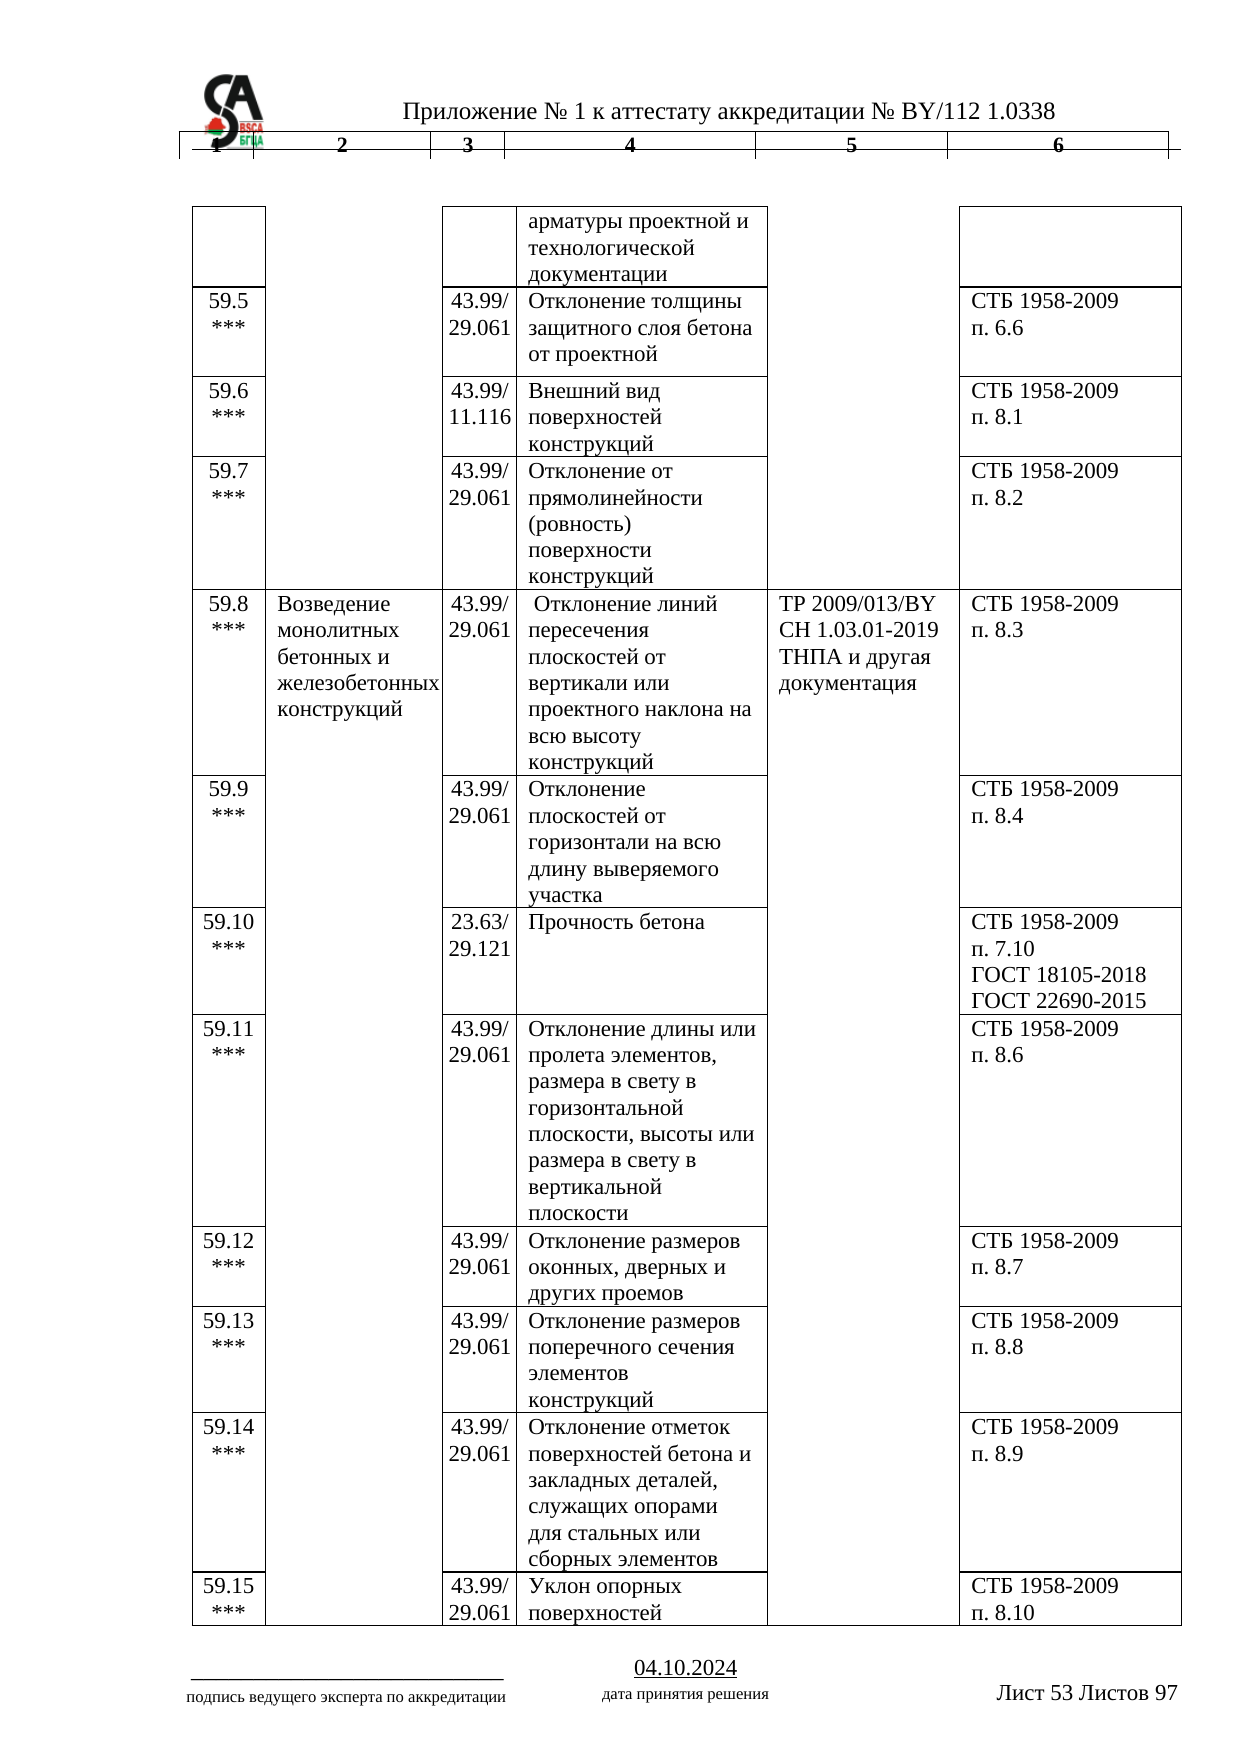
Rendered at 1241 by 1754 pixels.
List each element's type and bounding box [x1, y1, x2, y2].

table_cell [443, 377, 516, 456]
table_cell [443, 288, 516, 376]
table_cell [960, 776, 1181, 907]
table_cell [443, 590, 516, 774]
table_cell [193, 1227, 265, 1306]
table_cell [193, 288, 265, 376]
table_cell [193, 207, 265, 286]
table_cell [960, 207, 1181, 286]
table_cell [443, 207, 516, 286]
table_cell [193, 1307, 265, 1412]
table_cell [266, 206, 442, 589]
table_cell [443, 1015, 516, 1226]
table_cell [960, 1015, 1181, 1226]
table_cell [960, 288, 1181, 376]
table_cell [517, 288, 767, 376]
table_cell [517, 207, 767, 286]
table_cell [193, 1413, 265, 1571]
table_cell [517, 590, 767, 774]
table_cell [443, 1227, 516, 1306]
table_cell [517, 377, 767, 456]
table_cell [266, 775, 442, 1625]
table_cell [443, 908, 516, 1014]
picture [254, 132, 265, 149]
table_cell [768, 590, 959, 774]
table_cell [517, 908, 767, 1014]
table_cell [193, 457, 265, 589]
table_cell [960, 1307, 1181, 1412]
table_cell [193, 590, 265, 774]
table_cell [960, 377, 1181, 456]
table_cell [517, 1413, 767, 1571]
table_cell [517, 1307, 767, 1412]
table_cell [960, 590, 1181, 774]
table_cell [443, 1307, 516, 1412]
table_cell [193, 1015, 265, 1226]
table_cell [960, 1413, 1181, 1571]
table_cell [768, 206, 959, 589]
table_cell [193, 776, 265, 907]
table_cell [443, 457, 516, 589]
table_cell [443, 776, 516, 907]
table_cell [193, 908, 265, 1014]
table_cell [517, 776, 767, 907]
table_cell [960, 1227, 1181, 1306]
picture [203, 72, 265, 131]
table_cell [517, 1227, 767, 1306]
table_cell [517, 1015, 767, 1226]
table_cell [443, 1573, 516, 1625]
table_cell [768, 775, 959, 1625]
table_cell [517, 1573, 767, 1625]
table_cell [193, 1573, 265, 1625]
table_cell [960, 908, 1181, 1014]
picture [203, 132, 253, 149]
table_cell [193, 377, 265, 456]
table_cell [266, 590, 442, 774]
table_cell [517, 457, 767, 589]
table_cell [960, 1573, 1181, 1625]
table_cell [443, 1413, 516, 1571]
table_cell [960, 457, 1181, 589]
